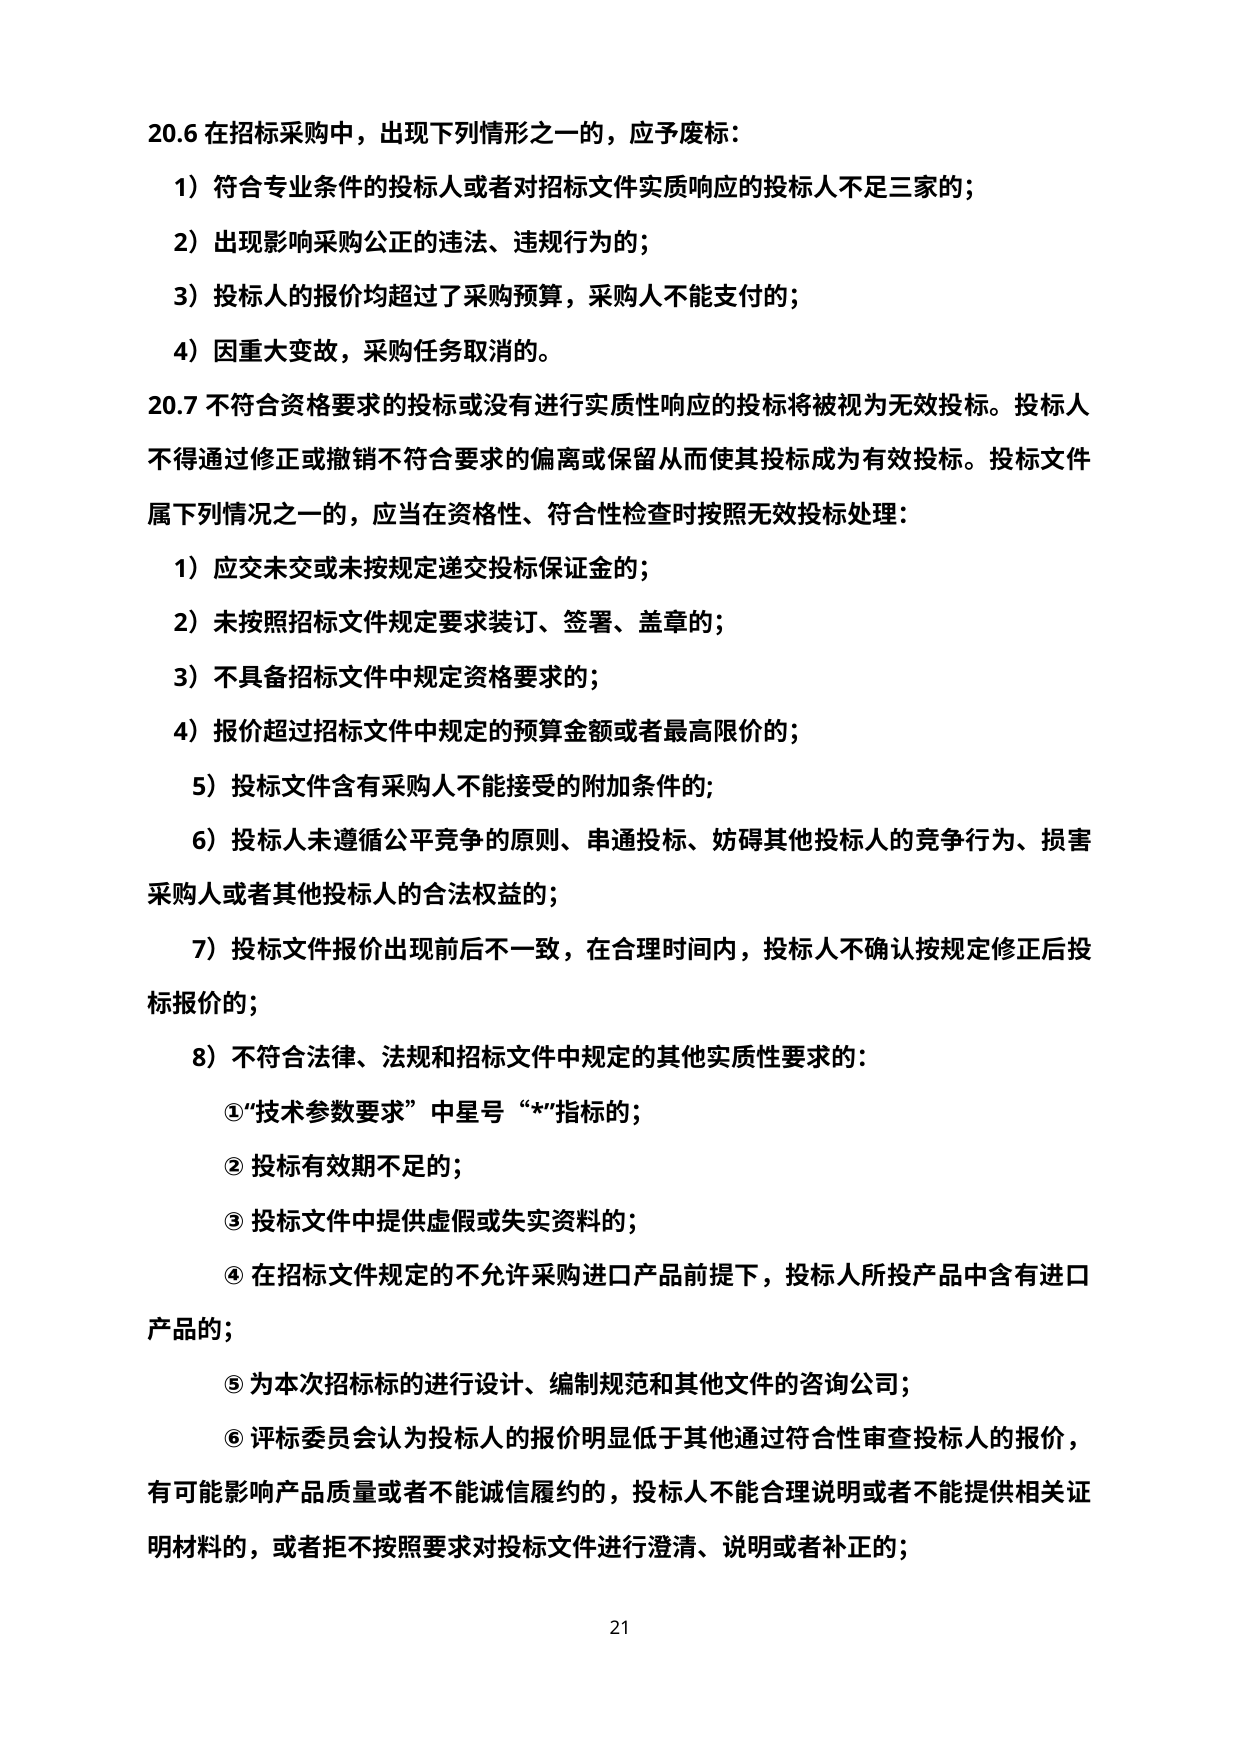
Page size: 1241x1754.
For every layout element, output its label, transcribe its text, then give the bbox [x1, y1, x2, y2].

text ①“技术参数要求”中星号“*”指标的； [148, 1092, 1092, 1128]
text 20.7 不符合资格要求的投标或没有进行实质性响应的投标将被视为无效投标。投标人不得通过修正或撤销不符合要求的偏离或保留从而使其投标成为有效投标。投标文件属下列情况之一的，应当在资格性、符合性检查时按照无效投标处理： [148, 385, 1092, 530]
text 1）应交未交或未按规定递交投标保证金的； [148, 548, 1092, 585]
text 20.6 在招标采购中，出现下列情形之一的，应予废标： [148, 113, 1092, 150]
text ⑤为本次招标标的进行设计、编制规范和其他文件的咨询公司； [148, 1364, 1092, 1400]
text 2）未按照招标文件规定要求装订、签署、盖章的； [148, 603, 1092, 639]
text 3）不具备招标文件中规定资格要求的； [148, 657, 1092, 693]
text 1）符合专业条件的投标人或者对招标文件实质响应的投标人不足三家的； [148, 168, 1092, 204]
text 4）报价超过招标文件中规定的预算金额或者最高限价的； [148, 712, 1092, 748]
text 2）出现影响采购公正的违法、违规行为的； [148, 222, 1092, 258]
text 6）投标人未遵循公平竞争的原则、串通投标、妨碍其他投标人的竞争行为、损害采购人或者其他投标人的合法权益的； [148, 820, 1092, 911]
text ⑥评标委员会认为投标人的报价明显低于其他通过符合性审查投标人的报价，有可能影响产品质量或者不能诚信履约的，投标人不能合理说明或者不能提供相关证明材料的，或者拒不按照要求对投标文件进行澄清、说明或者补正的； [148, 1418, 1092, 1563]
text ② 投标有效期不足的； [148, 1147, 1092, 1183]
text 8）不符合法律、法规和招标文件中规定的其他实质性要求的： [148, 1038, 1092, 1074]
text ④ 在招标文件规定的不允许采购进口产品前提下，投标人所投产品中含有进口产品的； [148, 1255, 1092, 1346]
text ③ 投标文件中提供虚假或失实资料的； [148, 1201, 1092, 1237]
text 3）投标人的报价均超过了采购预算，采购人不能支付的； [148, 277, 1092, 313]
text 7）投标文件报价出现前后不一致，在合理时间内，投标人不确认按规定修正后投标报价的； [148, 929, 1092, 1020]
text 4）因重大变故，采购任务取消的。 [148, 331, 1092, 367]
text 5）投标文件含有采购人不能接受的附加条件的; [169, 766, 1092, 802]
